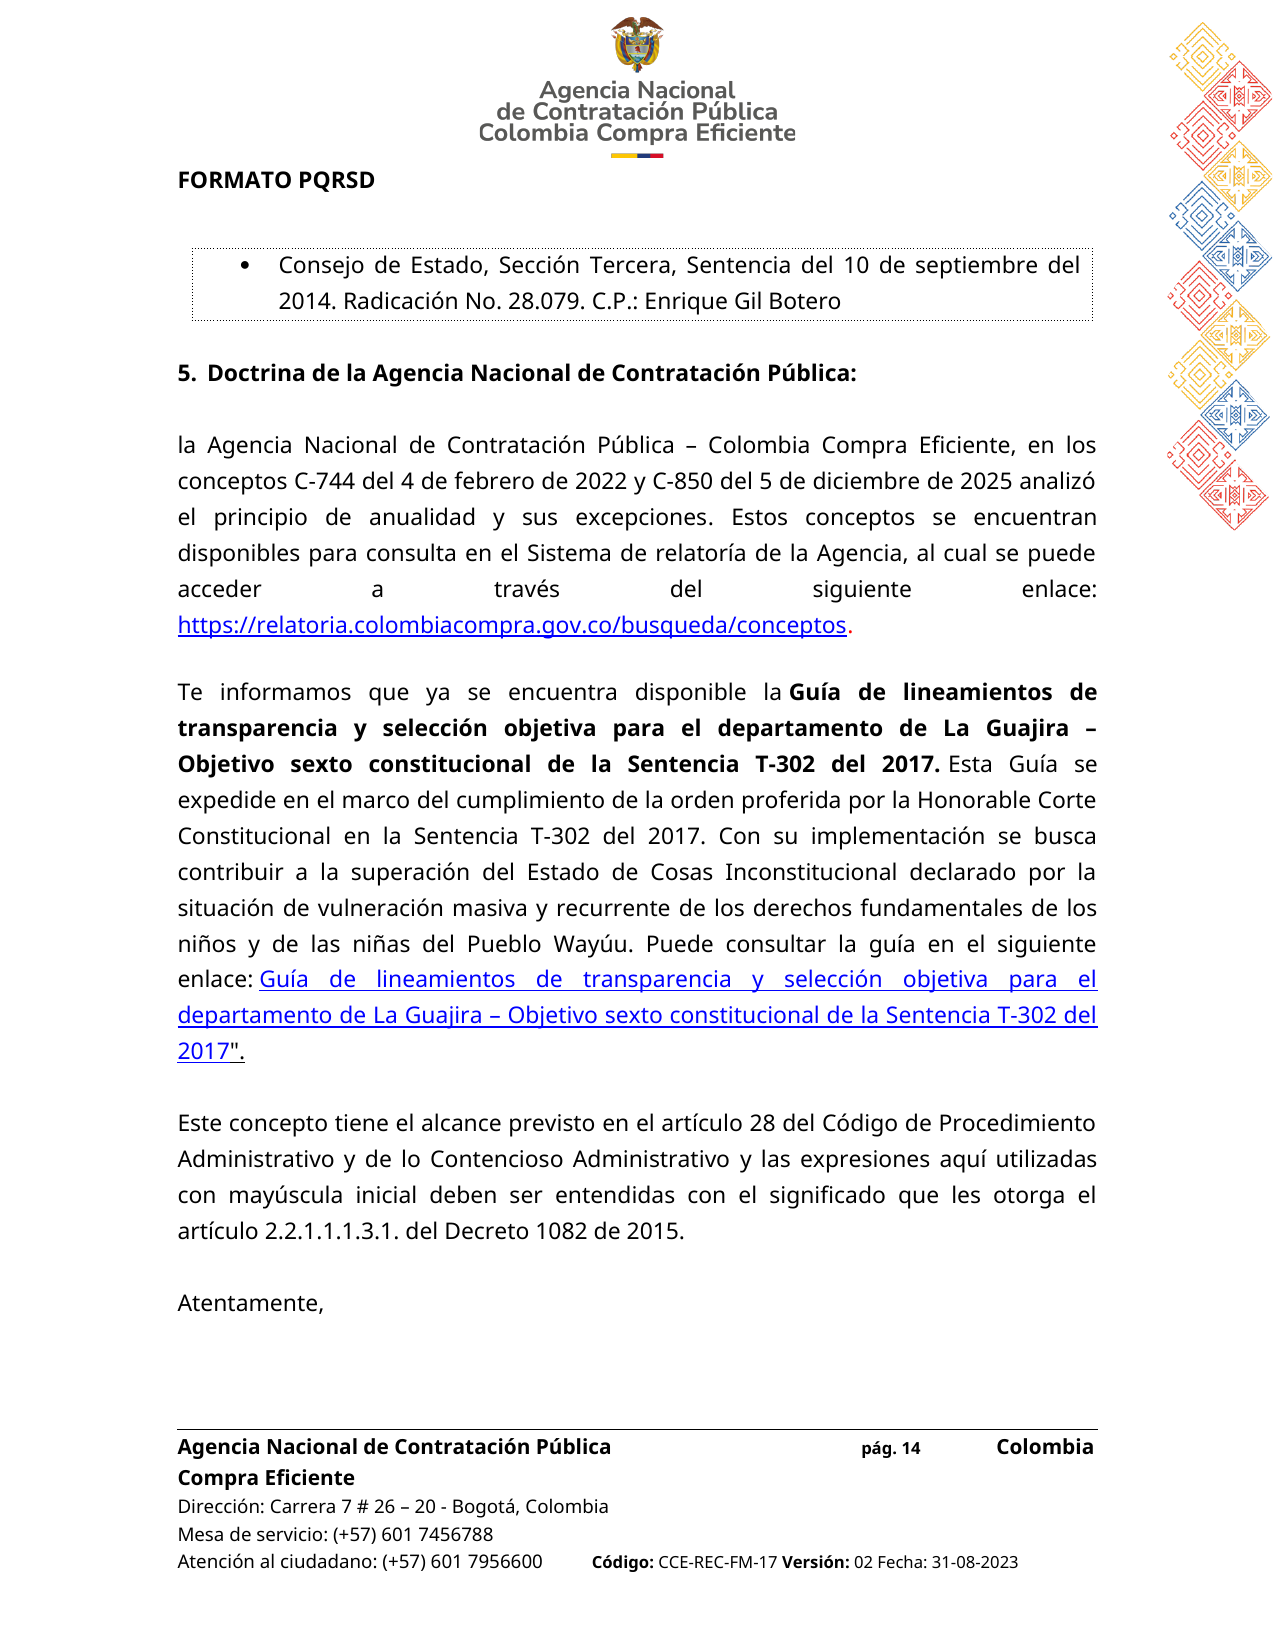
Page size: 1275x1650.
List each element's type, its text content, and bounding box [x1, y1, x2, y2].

picture [1165, 22, 1272, 528]
list Doctrina de la Agencia Nacional de Contratación Pública: [177, 357, 1098, 388]
text la Agencia Nacional de Contratación Pública – Colombia Compra Eficiente, en los conceptos C-744 del 4 de febrero de 2022 y C-850 del 5 de diciembre de 2025 analizó el principio de anualidad y sus excepciones. Estos conceptos se encuentran disponibles para consulta en el Sistema de relatoría de la Agencia, al cual se puede acceder a través del siguiente enlace: https://relatoria.colombiacompra.gov.co/busqueda/conceptos. [177, 429, 1098, 640]
picture [479, 17, 796, 158]
text Te informamos que ya se encuentra disponible la Guía de lineamientos de transparencia y selección objetiva para el departamento de La Guajira – Objetivo sexto constitucional de la Sentencia T-302 del 2017. Esta Guía se expedide en el marco del cumplimiento de la orden proferida por la Honorable Corte Constitucional en la Sentencia T-302 del 2017. Con su implementación se busca contribuir a la superación del Estado de Cosas Inconstitucional declarado por la situación de vulneración masiva y recurrente de los derechos fundamentales de los niños y de las niñas del Pueblo Wayúu. Puede consultar la guía en el siguiente enlace: Guía de lineamientos de transparencia y selección objetiva para el departamento de La Guajira – Objetivo sexto constitucional de la Sentencia T-302 del 2017". [177, 676, 1098, 1026]
text Atentamente, [177, 1287, 1098, 1318]
text Este concepto tiene el alcance previsto en el artículo 28 del Código de Procedimiento Administrativo y de lo Contencioso Administrativo y las expresiones aquí utilizadas con mayúscula inicial deben ser entendidas con el significado que les otorga el artículo 2.2.1.1.1.3.1. del Decreto 1082 de 2015. [177, 1107, 1098, 1246]
